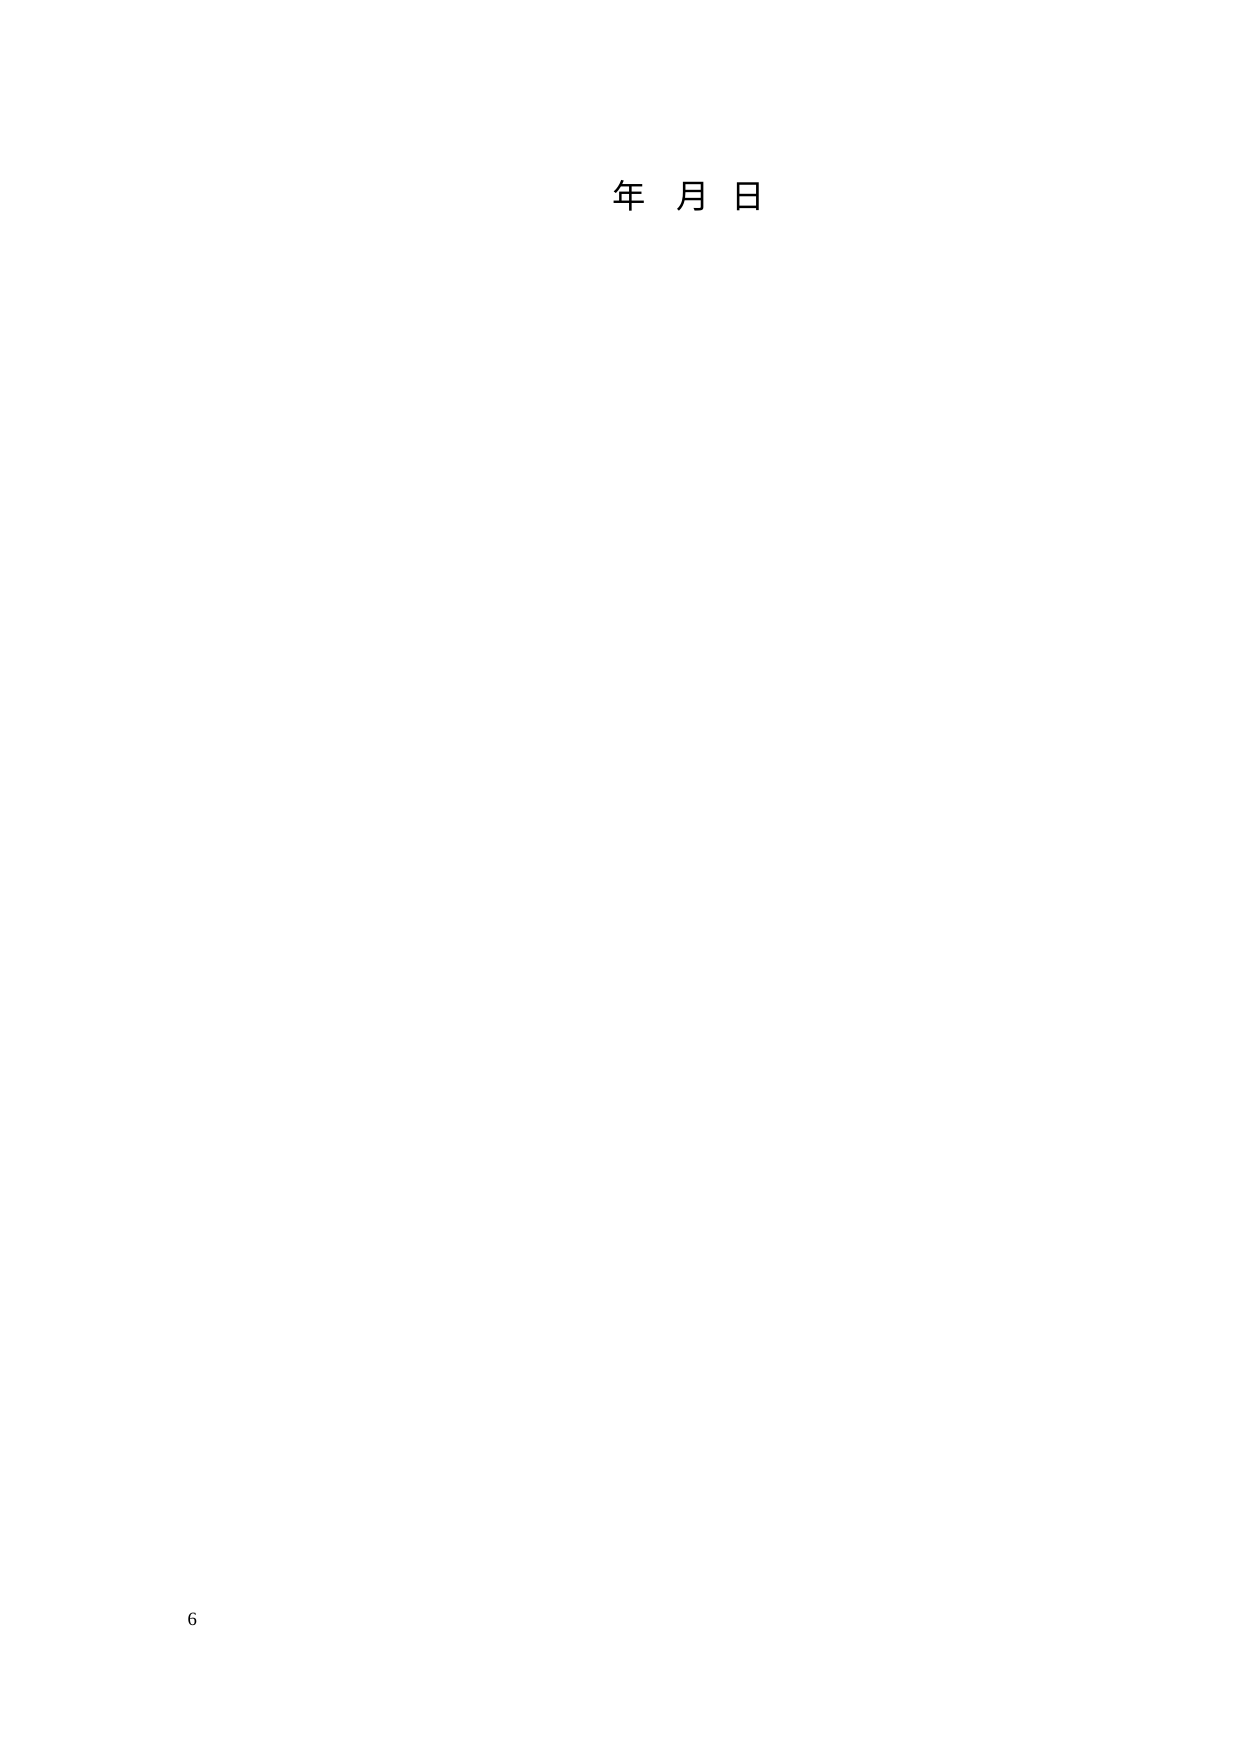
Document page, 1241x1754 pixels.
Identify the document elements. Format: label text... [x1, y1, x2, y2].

text 年 月 日 [321, 162, 1053, 227]
